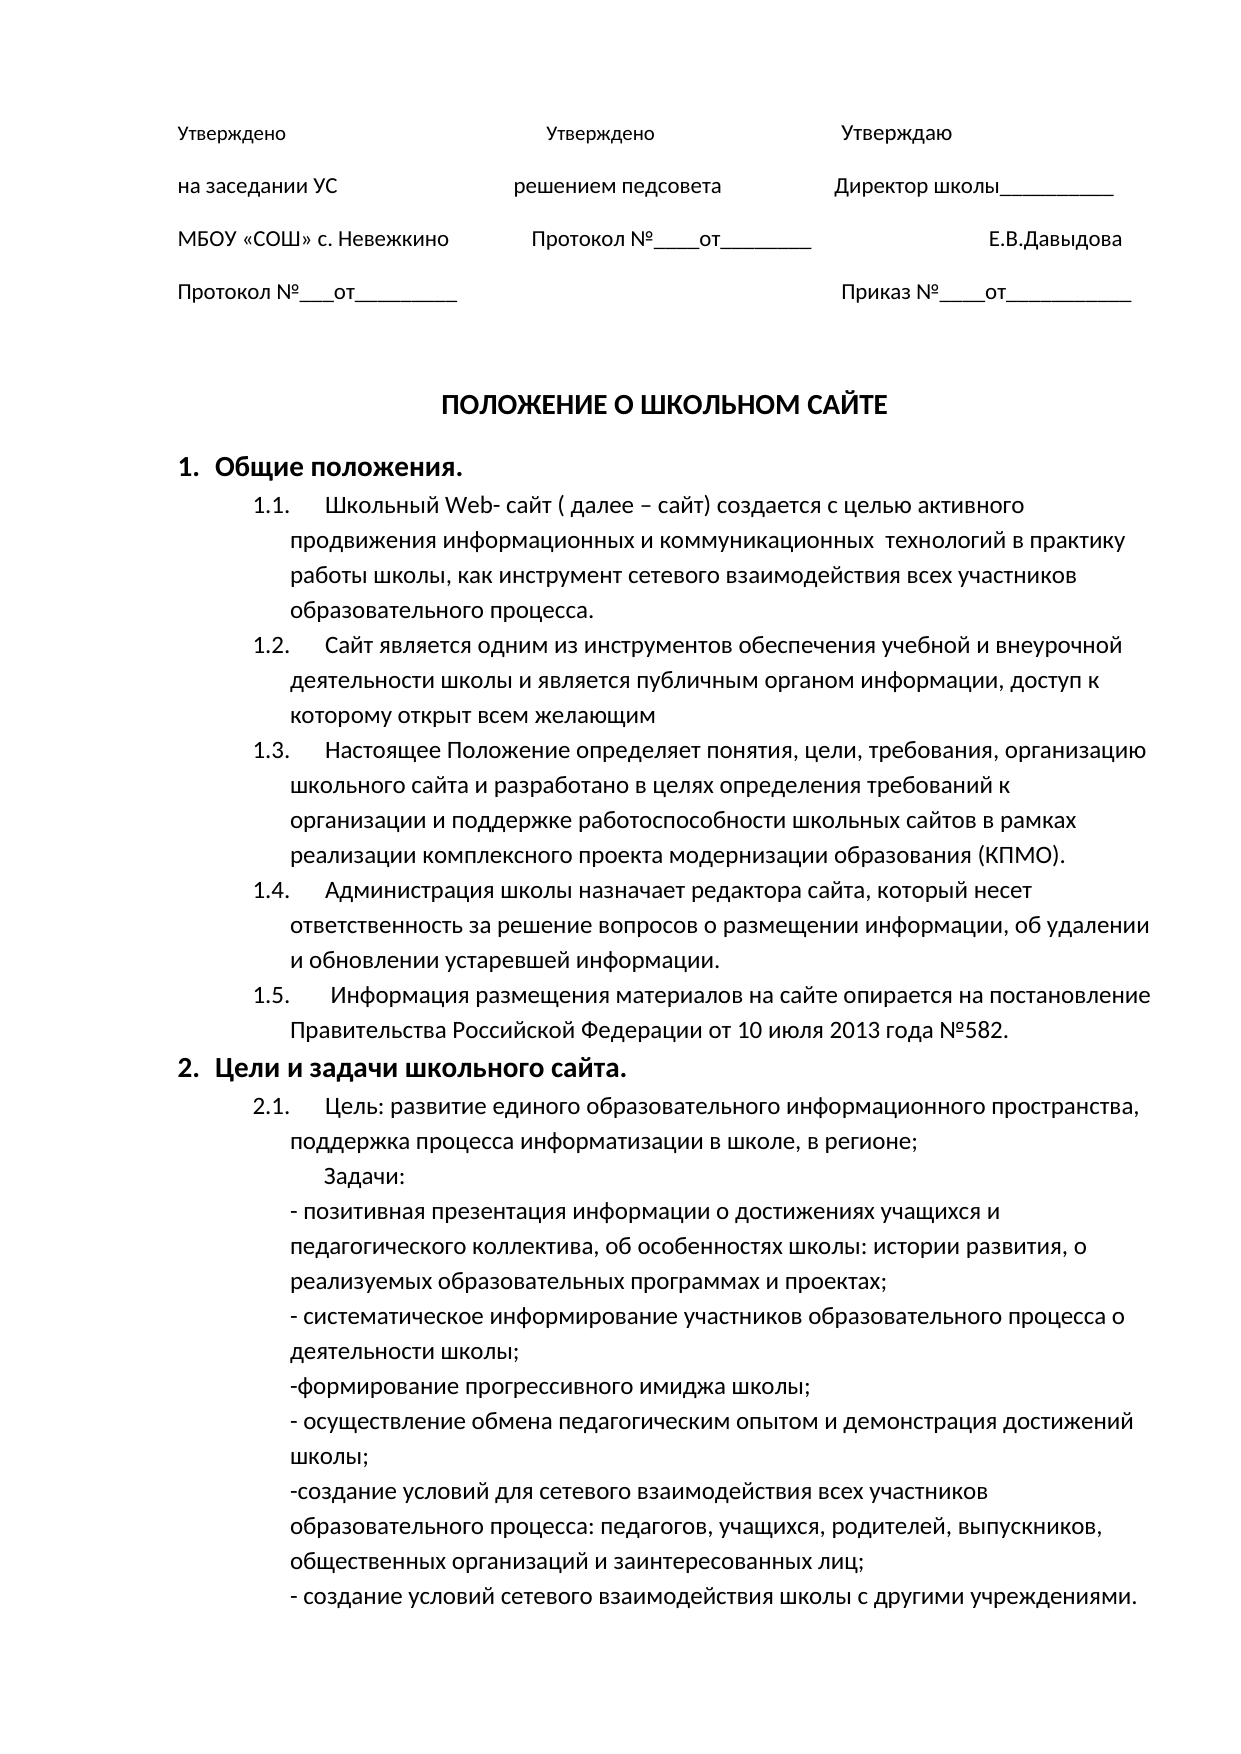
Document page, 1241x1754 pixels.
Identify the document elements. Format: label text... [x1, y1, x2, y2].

list - создание условий сетевого взаимодействия школы с другими учреждениями. [290, 1580, 1152, 1611]
text Утверждено Утверждено Утверждаю [177, 118, 1152, 146]
list Цели и задачи школьного сайта. [177, 1049, 1152, 1085]
list -создание условий для сетевого взаимодействия всех участников образовательного процесса: педагогов, учащихся, родителей, выпускников, общественных организаций и заинтересованных лиц; [290, 1475, 1152, 1576]
list Цель: развитие единого образовательного информационного пространства, поддержка процесса информатизации в школе, в регионе; [252, 1090, 1152, 1156]
list Администрация школы назначает редактора сайта, который несет ответственность за решение вопросов о размещении информации, об удалении и обновлении устаревшей информации. [252, 874, 1152, 974]
list Задачи: [290, 1160, 1152, 1191]
list - позитивная презентация информации о достижениях учащихся и педагогического коллектива, об особенностях школы: истории развития, о реализуемых образовательных программах и проектах; [290, 1195, 1152, 1296]
list Общие положения. [177, 448, 1152, 484]
list Настоящее Положение определяет понятия, цели, требования, организацию школьного сайта и разработано в целях определения требований к организации и поддержке работоспособности школьных сайтов в рамках реализации комплексного проекта модернизации образования (КПМО). [252, 734, 1152, 869]
list Информация размещения материалов на сайте опирается на постановление Правительства Российской Федерации от 10 июля 2013 года №582. [252, 979, 1152, 1044]
list Сайт является одним из инструментов обеспечения учебной и внеурочной деятельности школы и является публичным органом информации, доступ к которому открыт всем желающим [252, 629, 1152, 729]
list - осуществление обмена педагогическим опытом и демонстрация достижений школы; [290, 1405, 1152, 1471]
list - систематическое информирование участников образовательного процесса о деятельности школы; [290, 1300, 1152, 1366]
text МБОУ «СОШ» с. Невежкино Протокол №____от________ Е.В.Давыдова [177, 224, 1152, 252]
text Протокол №___от_________ Приказ №____от___________ [177, 277, 1152, 306]
text ПОЛОЖЕНИЕ О ШКОЛЬНОМ САЙТЕ [177, 386, 1152, 422]
text на заседании УС решением педсовета Директор школы__________ [177, 171, 1152, 199]
list -формирование прогрессивного имиджа школы; [290, 1370, 1152, 1401]
list Школьный Web- сайт ( далее – сайт) создается с целью активного продвижения информационных и коммуникационных технологий в практику работы школы, как инструмент сетевого взаимодействия всех участников образовательного процесса. [252, 489, 1152, 624]
